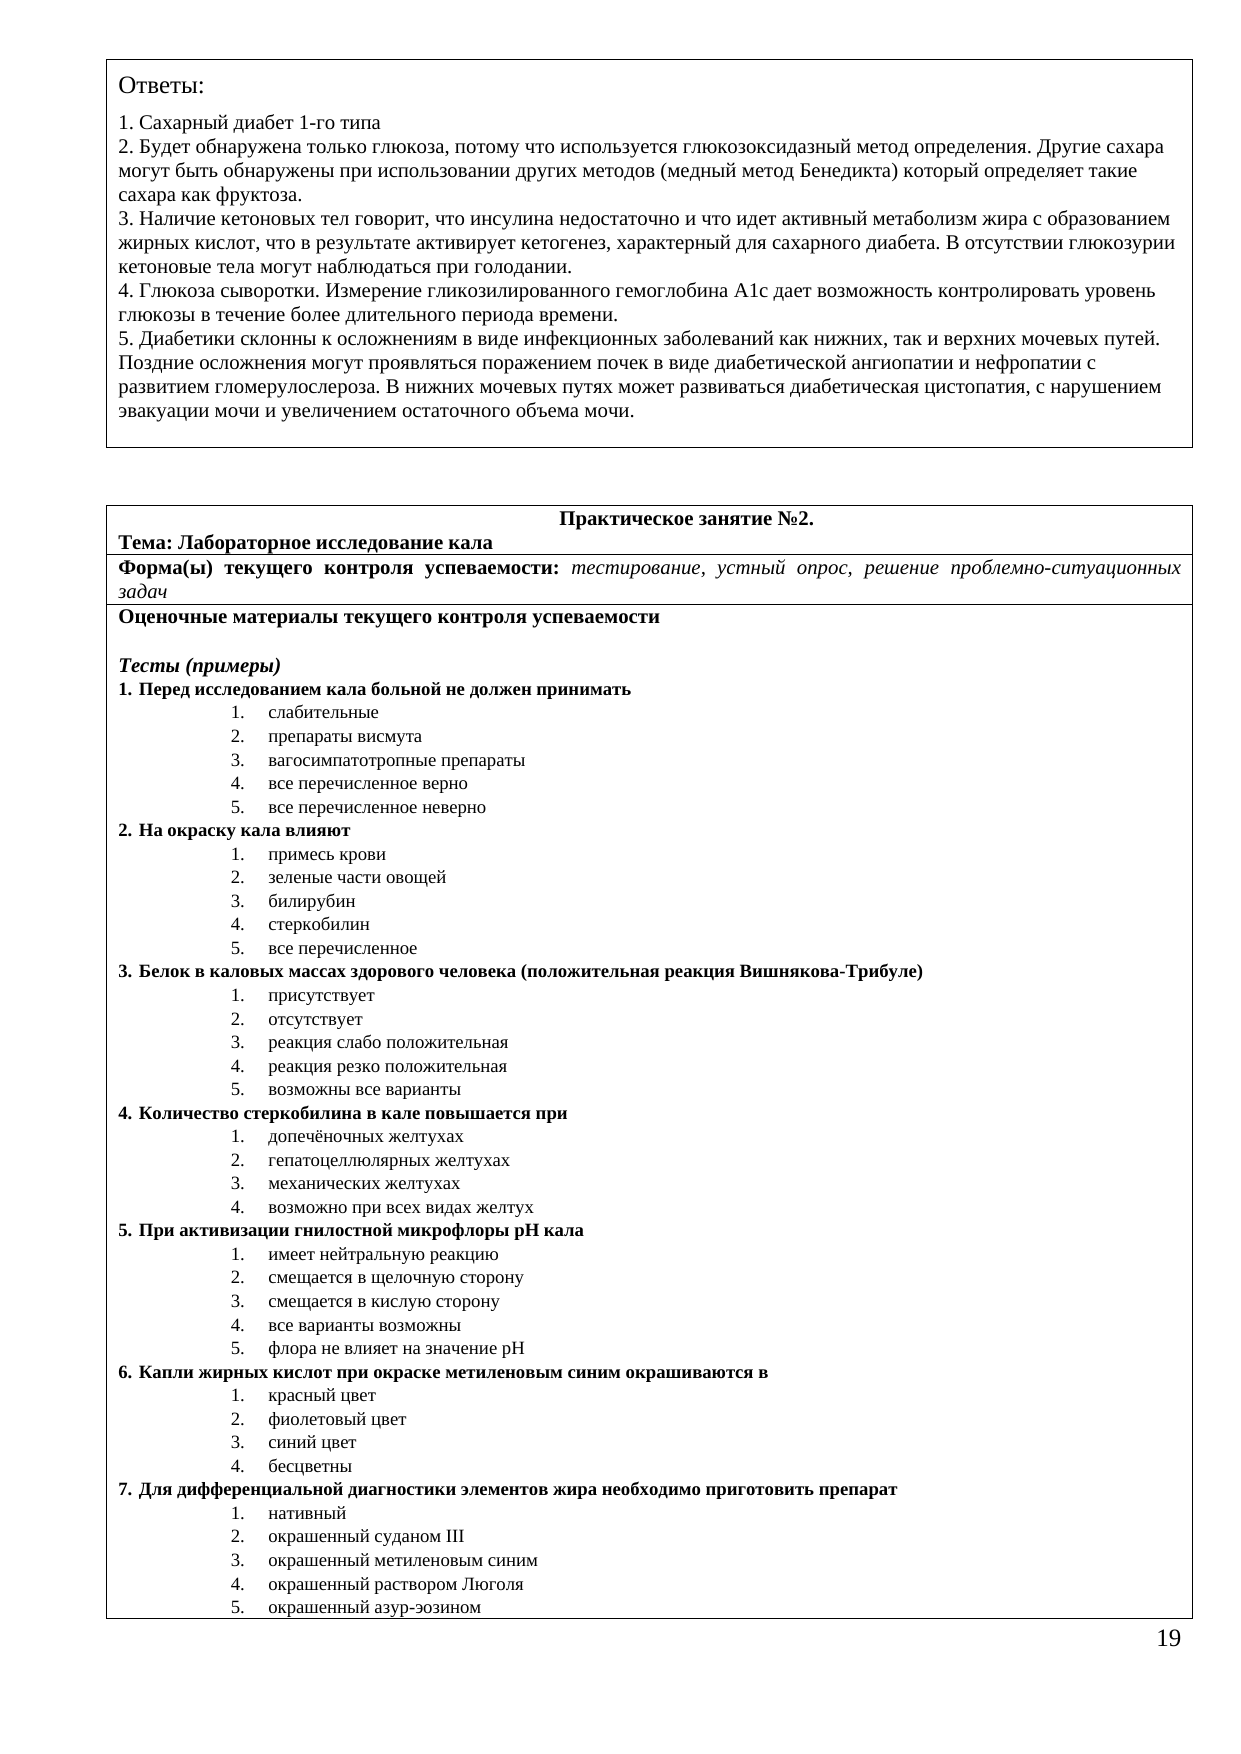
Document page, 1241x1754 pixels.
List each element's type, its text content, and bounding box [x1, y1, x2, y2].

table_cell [107, 60, 1192, 447]
table_cell Форма(ы) текущего контроля успеваемости: тестирование, устный опрос, решение проблемно-ситуационных задач [107, 555, 1192, 603]
table_header Практическое занятие №2. Тема: Лабораторное исследование кала [107, 506, 1192, 554]
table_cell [107, 605, 1192, 1618]
